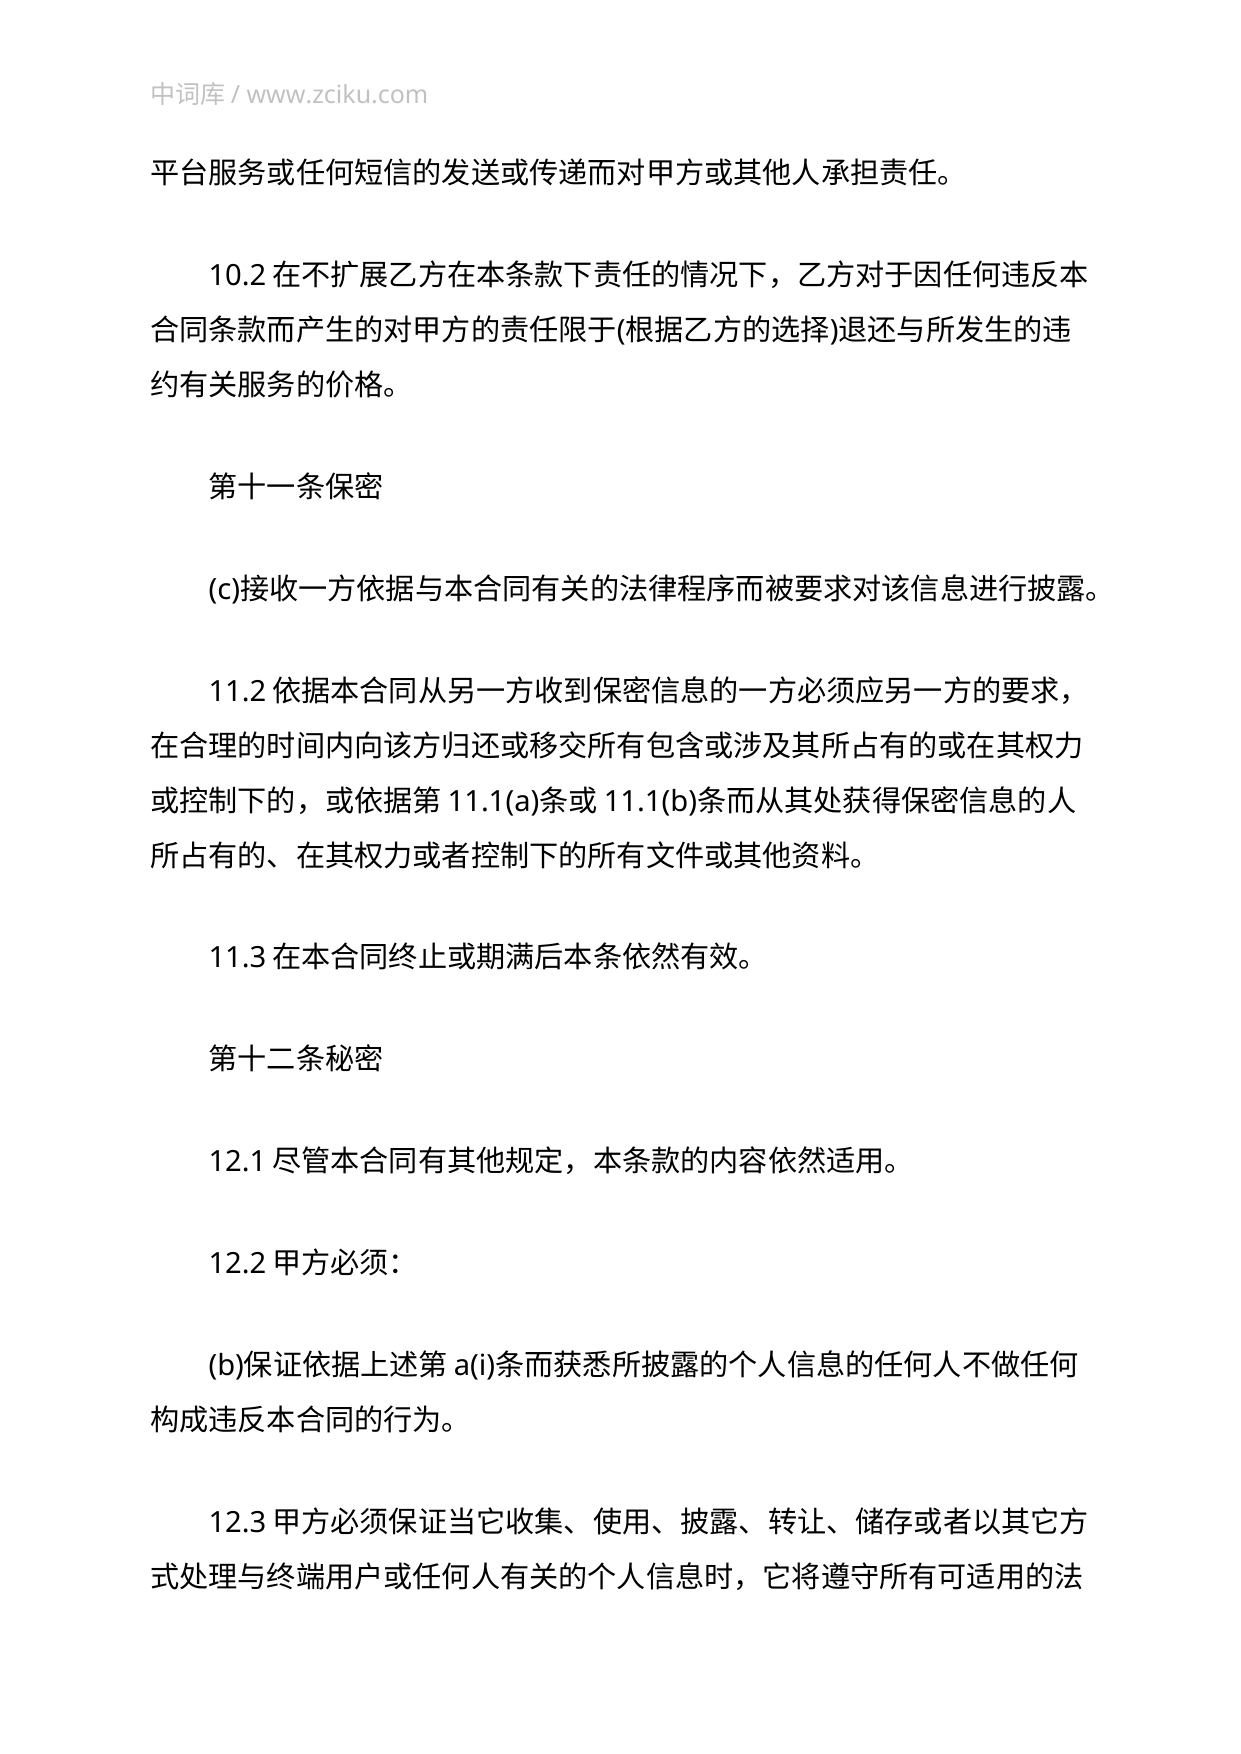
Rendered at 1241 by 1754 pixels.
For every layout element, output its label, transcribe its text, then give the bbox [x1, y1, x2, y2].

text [150, 1498, 1090, 1596]
text 12.2甲方必须： [150, 1240, 1090, 1282]
text 第十一条保密 [150, 463, 1090, 506]
text 12.1尽管本合同有其他规定，本条款的内容依然适用。 [150, 1138, 1090, 1180]
text 10.2在不扩展乙方在本条款下责任的情况下，乙方对于因任何违反本合同条款而产生的对甲方的责任限于(根据乙方的选择)退还与所发生的违约有关服务的价格。 [150, 252, 1090, 404]
text (c)接收一方依据与本合同有关的法律程序而被要求对该信息进行披露。 [150, 565, 1090, 608]
text (b)保证依据上述第a(i)条而获悉所披露的个人信息的任何人不做任何构成违反本合同的行为。 [150, 1342, 1090, 1439]
text 11.2依据本合同从另一方收到保密信息的一方必须应另一方的要求，在合理的时间内向该方归还或移交所有包含或涉及其所占有的或在其权力或控制下的，或依据第11.1(a)条或11.1(b)条而从其处获得保密信息的人所占有的、在其权力或者控制下的所有文件或其他资料。 [150, 667, 1090, 874]
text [150, 150, 1090, 192]
text 11.3在本合同终止或期满后本条依然有效。 [150, 934, 1090, 976]
text 第十二条秘密 [150, 1036, 1090, 1078]
